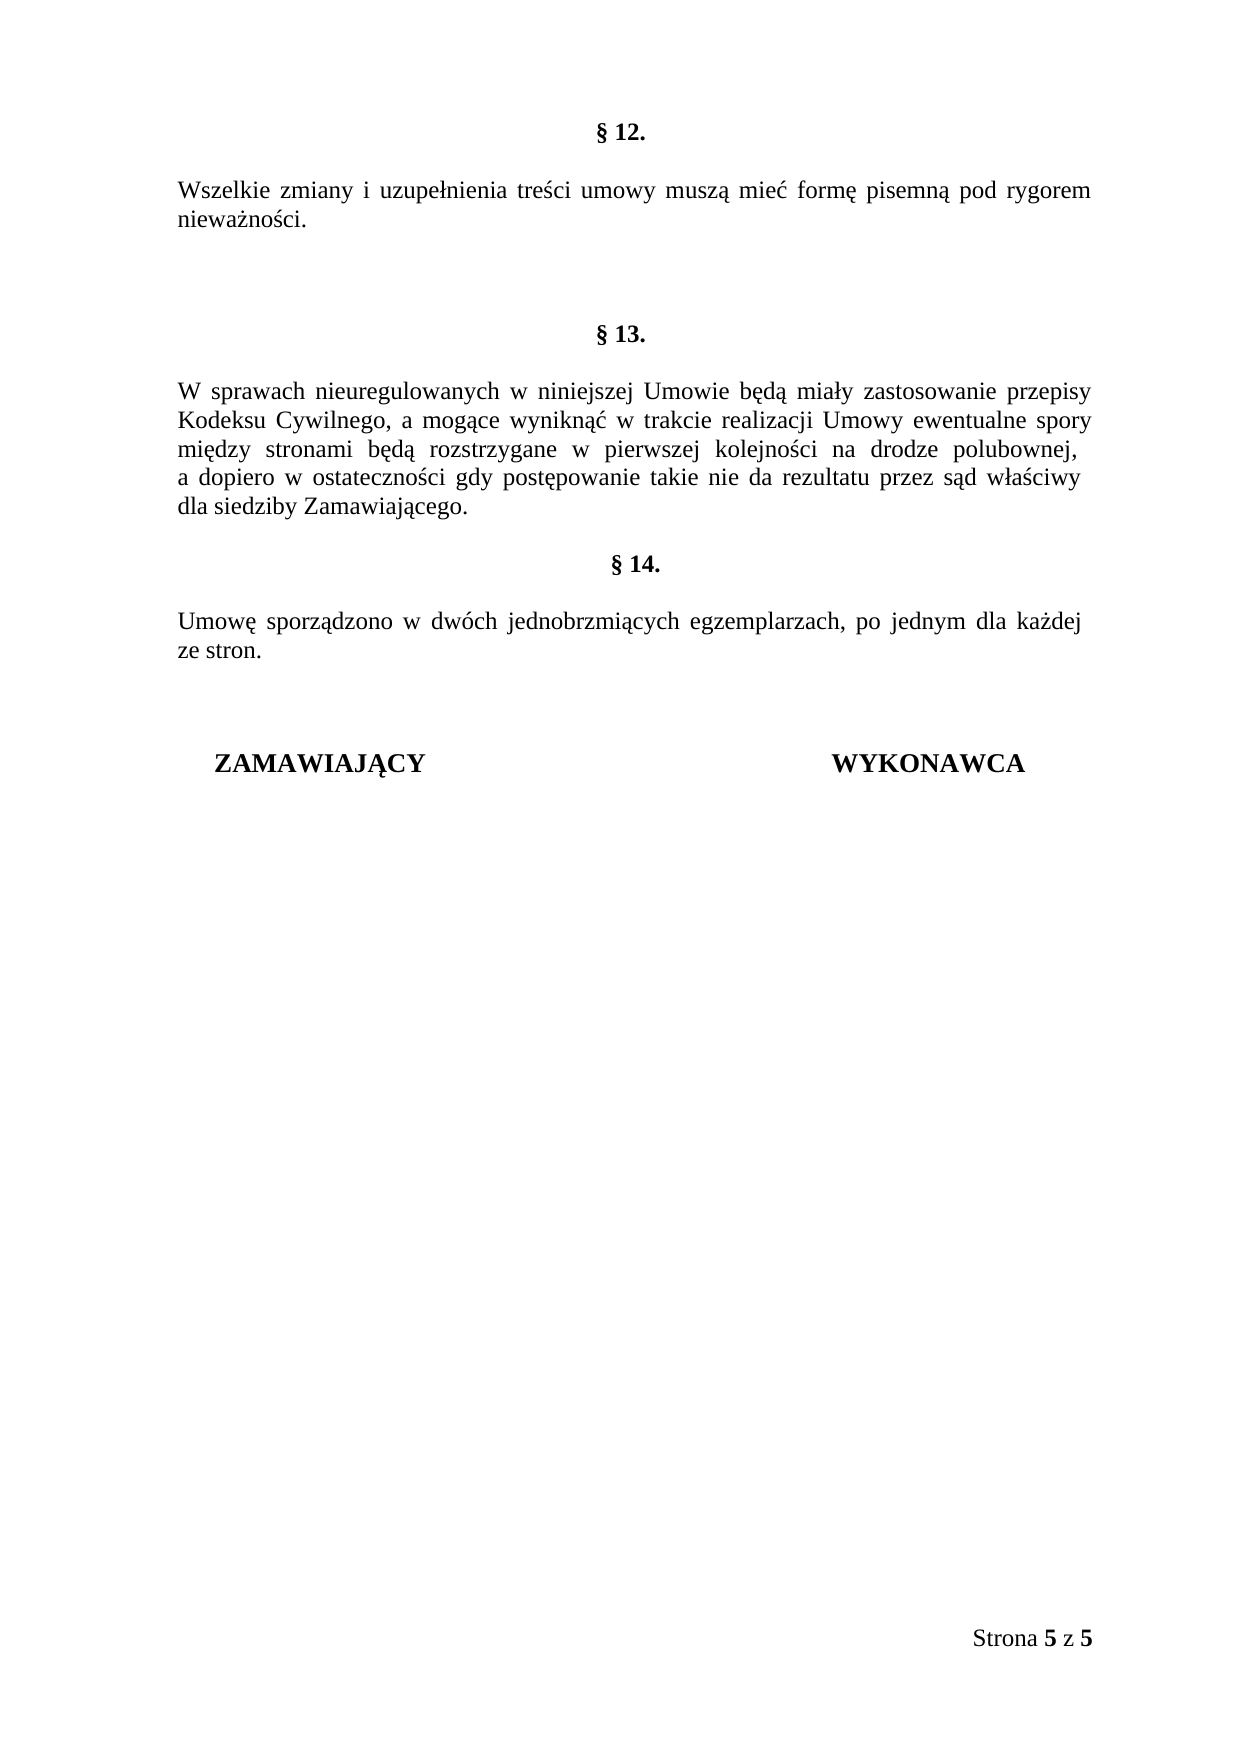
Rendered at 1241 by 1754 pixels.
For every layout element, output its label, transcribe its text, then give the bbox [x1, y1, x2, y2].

text Wszelkie zmiany i uzupełnienia treści umowy muszą mieć formę pisemną pod rygorem nieważności. [177, 175, 1093, 232]
text ZAMAWIAJĄCY WYKONAWCA [148, 747, 1093, 779]
text § 14. [177, 549, 1093, 577]
text Umowę sporządzono w dwóch jednobrzmiących egzemplarzach, po jednym dla każdej ze stron. [177, 606, 1093, 664]
text W sprawach nieuregulowanych w niniejszej Umowie będą miały zastosowanie przepisy Kodeksu Cywilnego, a mogące wyniknąć w trakcie realizacji Umowy ewentualne spory między stronami będą rozstrzygane w pierwszej kolejności na drodze polubownej, a dopiero w ostateczności gdy postępowanie takie nie da rezultatu przez sąd właściwy dla siedziby Zamawiającego. [177, 376, 1093, 520]
text § 13. [148, 319, 1093, 347]
text § 12. [148, 117, 1093, 146]
